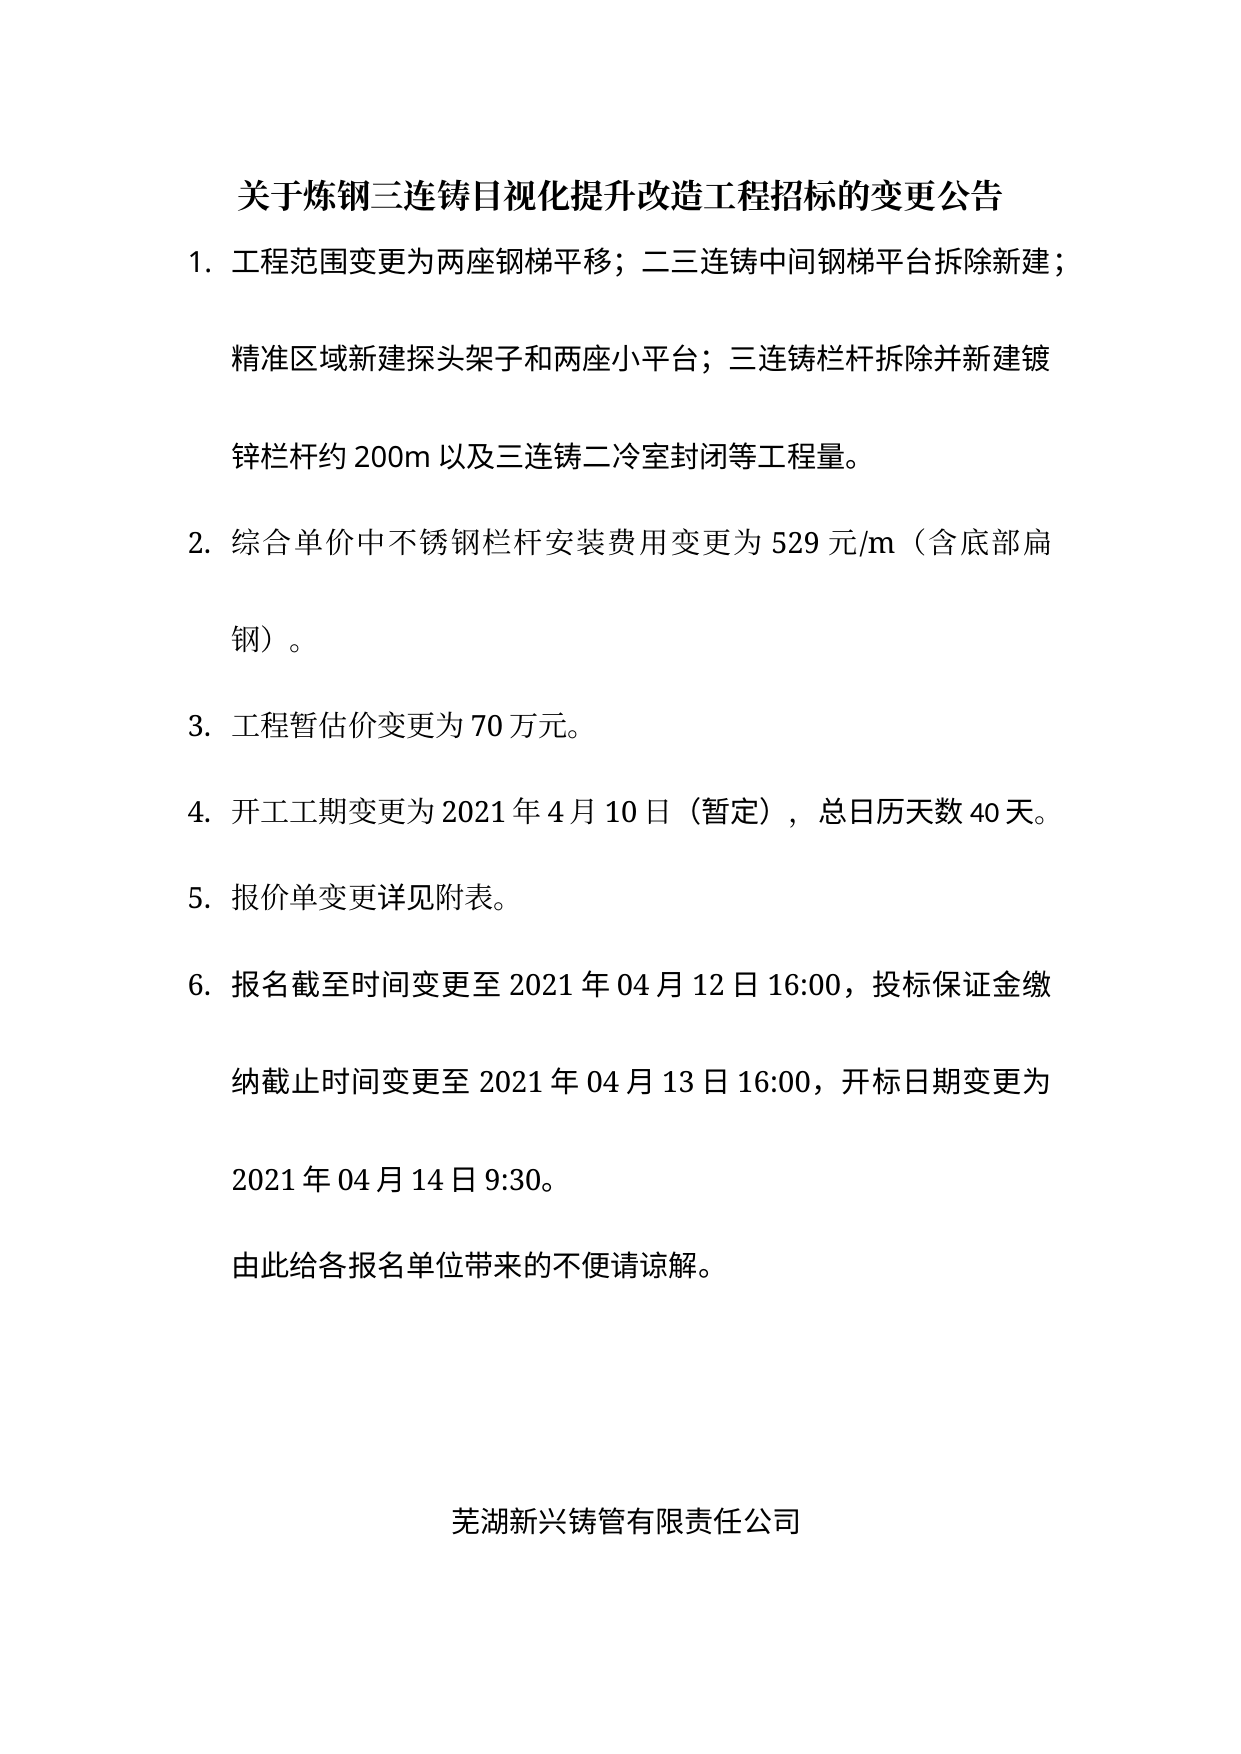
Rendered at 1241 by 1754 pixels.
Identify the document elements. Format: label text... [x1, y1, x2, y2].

list 综合单价中不锈钢栏杆安装费用变更为529元/m（含底部扁钢）。 [187, 508, 1053, 671]
text 由此给各报名单位带来的不便请谅解。 [231, 1231, 1053, 1296]
list 工程暂估价变更为70万元。 [187, 692, 1053, 757]
text 芜湖新兴铸管有限责任公司 [231, 1487, 1053, 1552]
list 报名截至时间变更至2021年04月12日16:00，投标保证金缴纳截止时间变更至2021年04月13日16:00，开标日期变更为2021年04月14日9:30。 [187, 950, 1053, 1210]
list 报价单变更详见附表。 [187, 864, 1053, 929]
list 开工工期变更为2021年4月10日（暂定），总日历天数40天。 [187, 778, 1053, 843]
text 关于炼钢三连铸目视化提升改造工程招标的变更公告 [187, 162, 1053, 227]
list 工程范围变更为两座钢梯平移；二三连铸中间钢梯平台拆除新建；精准区域新建探头架子和两座小平台；三连铸栏杆拆除并新建镀锌栏杆约200m以及三连铸二冷室封闭等工程量。 [187, 227, 1053, 487]
